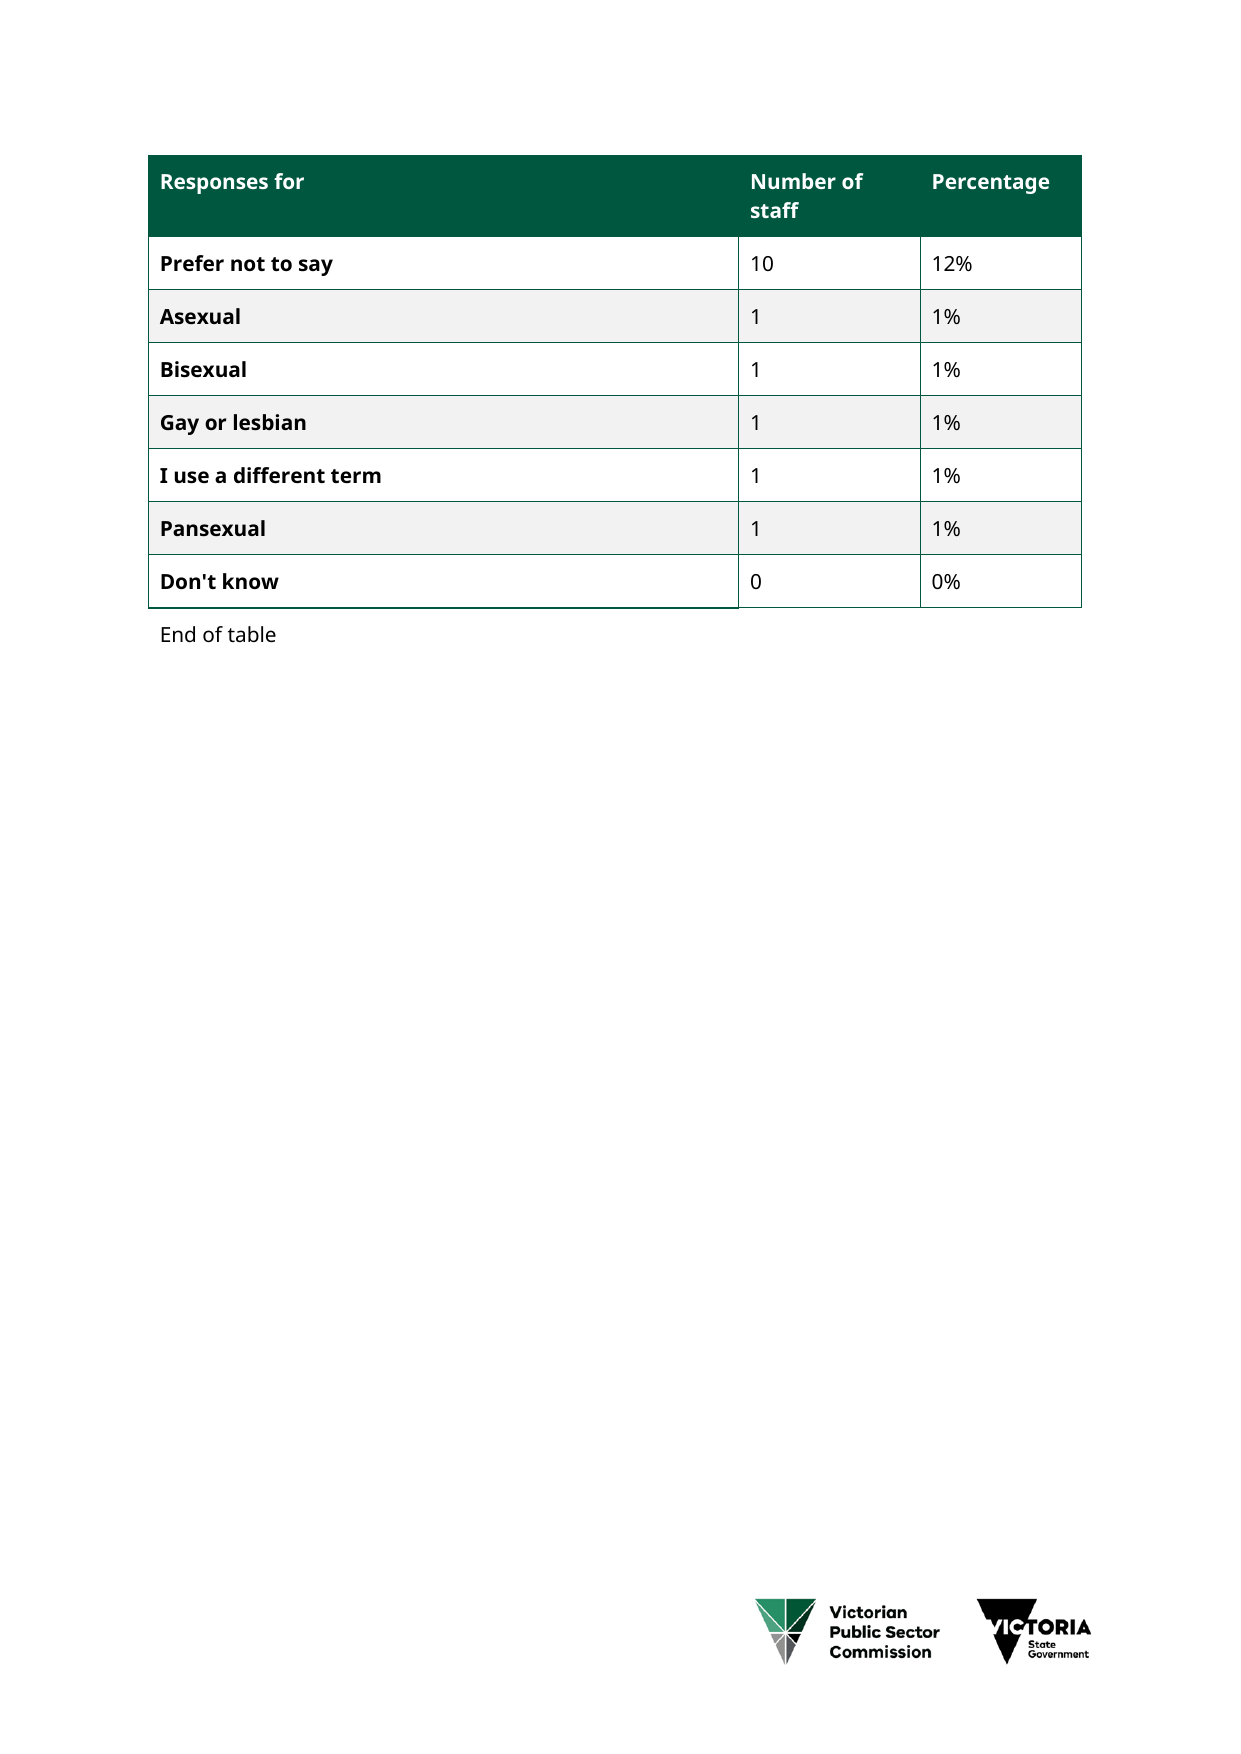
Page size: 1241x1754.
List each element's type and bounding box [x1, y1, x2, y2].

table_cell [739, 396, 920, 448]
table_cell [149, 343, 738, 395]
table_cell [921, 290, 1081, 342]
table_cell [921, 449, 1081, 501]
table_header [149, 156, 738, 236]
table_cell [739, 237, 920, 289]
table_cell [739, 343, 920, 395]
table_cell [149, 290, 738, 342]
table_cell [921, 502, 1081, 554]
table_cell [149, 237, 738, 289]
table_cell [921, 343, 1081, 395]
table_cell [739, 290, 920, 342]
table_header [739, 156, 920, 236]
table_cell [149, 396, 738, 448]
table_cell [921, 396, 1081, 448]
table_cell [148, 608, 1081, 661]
picture [754, 1598, 1093, 1666]
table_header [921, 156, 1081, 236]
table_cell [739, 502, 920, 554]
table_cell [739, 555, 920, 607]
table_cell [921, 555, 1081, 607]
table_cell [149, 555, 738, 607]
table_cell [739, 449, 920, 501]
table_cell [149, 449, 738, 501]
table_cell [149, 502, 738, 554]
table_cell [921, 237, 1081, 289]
